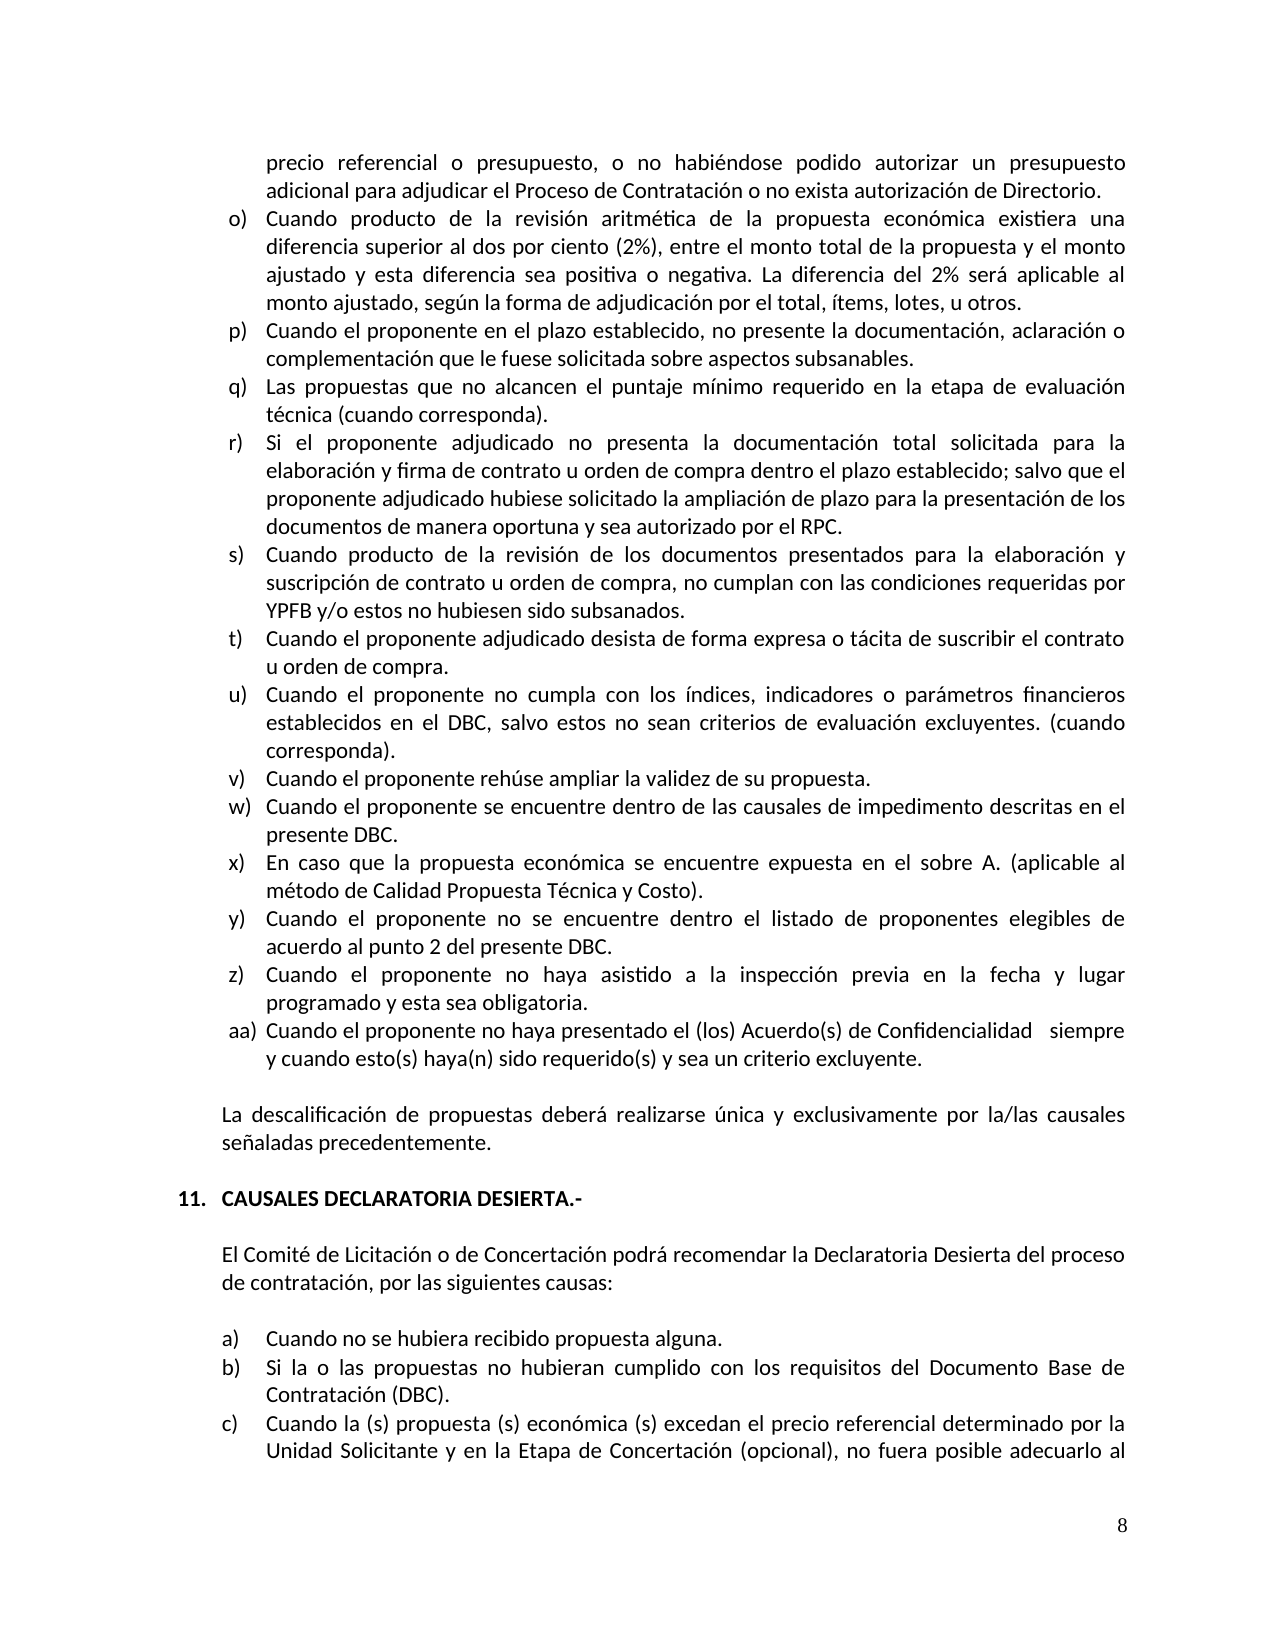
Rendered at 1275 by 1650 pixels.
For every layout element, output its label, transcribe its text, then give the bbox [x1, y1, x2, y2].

list Cuando el proponente no haya presentado el (los) Acuerdo(s) de Confidencialidad siempre y cuando esto(s) haya(n) sido requerido(s) y sea un criterio excluyente. [228, 1016, 1127, 1072]
list Cuando el proponente rehúse ampliar la validez de su propuesta. [228, 764, 1127, 792]
list Si el proponente adjudicado no presenta la documentación total solicitada para la elaboración y firma de contrato u orden de compra dentro el plazo establecido; salvo que el proponente adjudicado hubiese solicitado la ampliación de plazo para la presentación de los documentos de manera oportuna y sea autorizado por el RPC. [228, 428, 1127, 540]
list Las propuestas que no alcancen el puntaje mínimo requerido en la etapa de evaluación técnica (cuando corresponda). [228, 372, 1127, 428]
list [222, 1409, 1127, 1465]
list Cuando el proponente en el plazo establecido, no presente la documentación, aclaración o complementación que le fuese solicitada sobre aspectos subsanables. [228, 316, 1127, 372]
list En caso que la propuesta económica se encuentre expuesta en el sobre A. (aplicable al método de Calidad Propuesta Técnica y Costo). [228, 848, 1127, 904]
list Si la o las propuestas no hubieran cumplido con los requisitos del Documento Base de Contratación (DBC). [222, 1353, 1127, 1409]
list Cuando el proponente no haya asistido a la inspección previa en la fecha y lugar programado y esta sea obligatoria. [228, 960, 1127, 1016]
list Cuando el proponente no cumpla con los índices, indicadores o parámetros financieros establecidos en el DBC, salvo estos no sean criterios de evaluación excluyentes. (cuando corresponda). [228, 680, 1127, 764]
list Cuando el proponente adjudicado desista de forma expresa o tácita de suscribir el contrato u orden de compra. [228, 624, 1127, 680]
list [228, 148, 1127, 204]
text La descalificación de propuestas deberá realizarse única y exclusivamente por la/las causales señaladas precedentemente. [222, 1100, 1127, 1156]
list CAUSALES DECLARATORIA DESIERTA.- [177, 1184, 1127, 1212]
list Cuando producto de la revisión aritmética de la propuesta económica existiera una diferencia superior al dos por ciento (2%), entre el monto total de la propuesta y el monto ajustado y esta diferencia sea positiva o negativa. La diferencia del 2% será aplicable al monto ajustado, según la forma de adjudicación por el total, ítems, lotes, u otros. [228, 204, 1127, 316]
list Cuando el proponente se encuentre dentro de las causales de impedimento descritas en el presente DBC. [228, 792, 1127, 848]
list Cuando producto de la revisión de los documentos presentados para la elaboración y suscripción de contrato u orden de compra, no cumplan con las condiciones requeridas por YPFB y/o estos no hubiesen sido subsanados. [228, 540, 1127, 624]
list Cuando el proponente no se encuentre dentro el listado de proponentes elegibles de acuerdo al punto 2 del presente DBC. [228, 904, 1127, 960]
list Cuando no se hubiera recibido propuesta alguna. [222, 1324, 1127, 1353]
text El Comité de Licitación o de Concertación podrá recomendar la Declaratoria Desierta del proceso de contratación, por las siguientes causas: [222, 1241, 1127, 1297]
